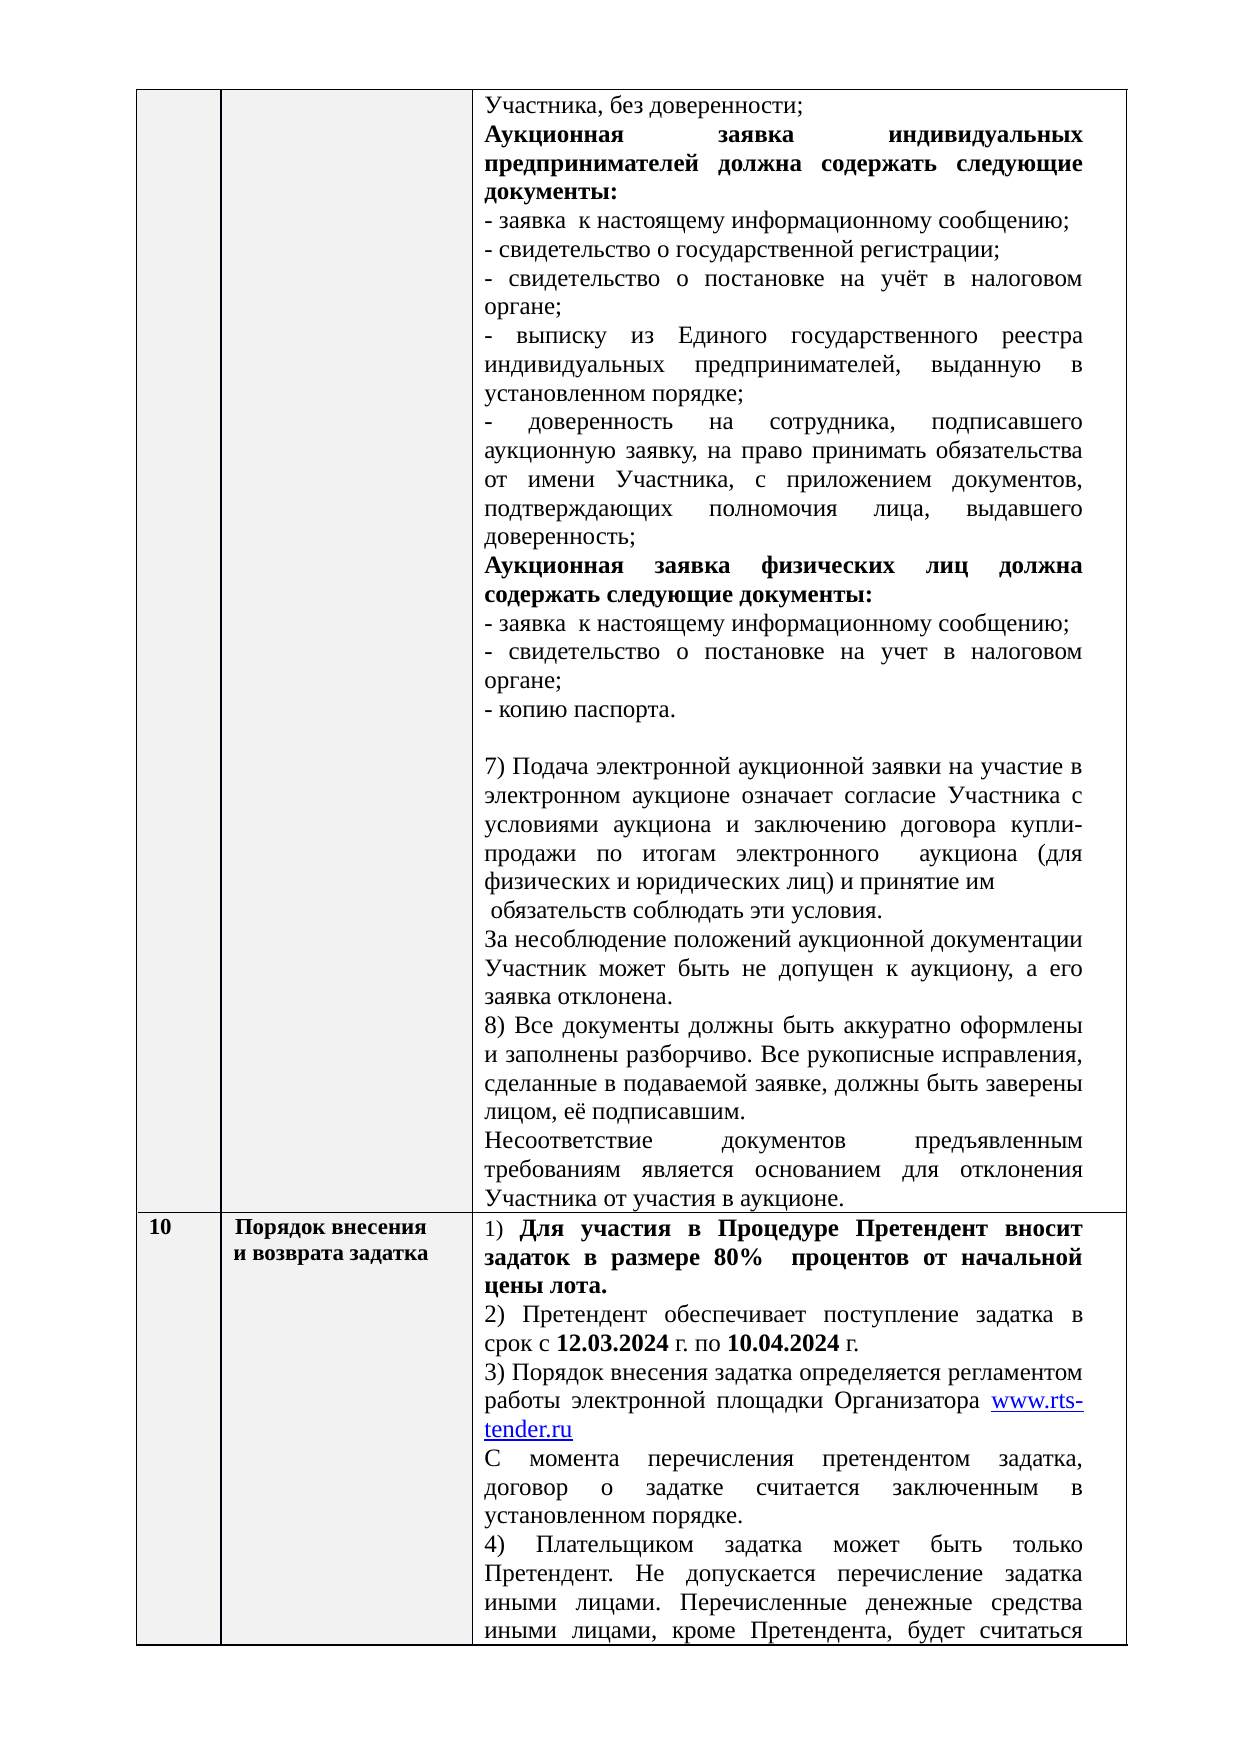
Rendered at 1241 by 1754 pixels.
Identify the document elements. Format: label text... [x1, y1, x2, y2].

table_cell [222, 1213, 472, 1644]
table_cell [473, 1213, 1126, 1644]
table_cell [222, 90, 472, 1211]
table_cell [473, 90, 1126, 1211]
table_cell 9 [137, 90, 220, 1211]
table_cell 10 [137, 1213, 220, 1644]
